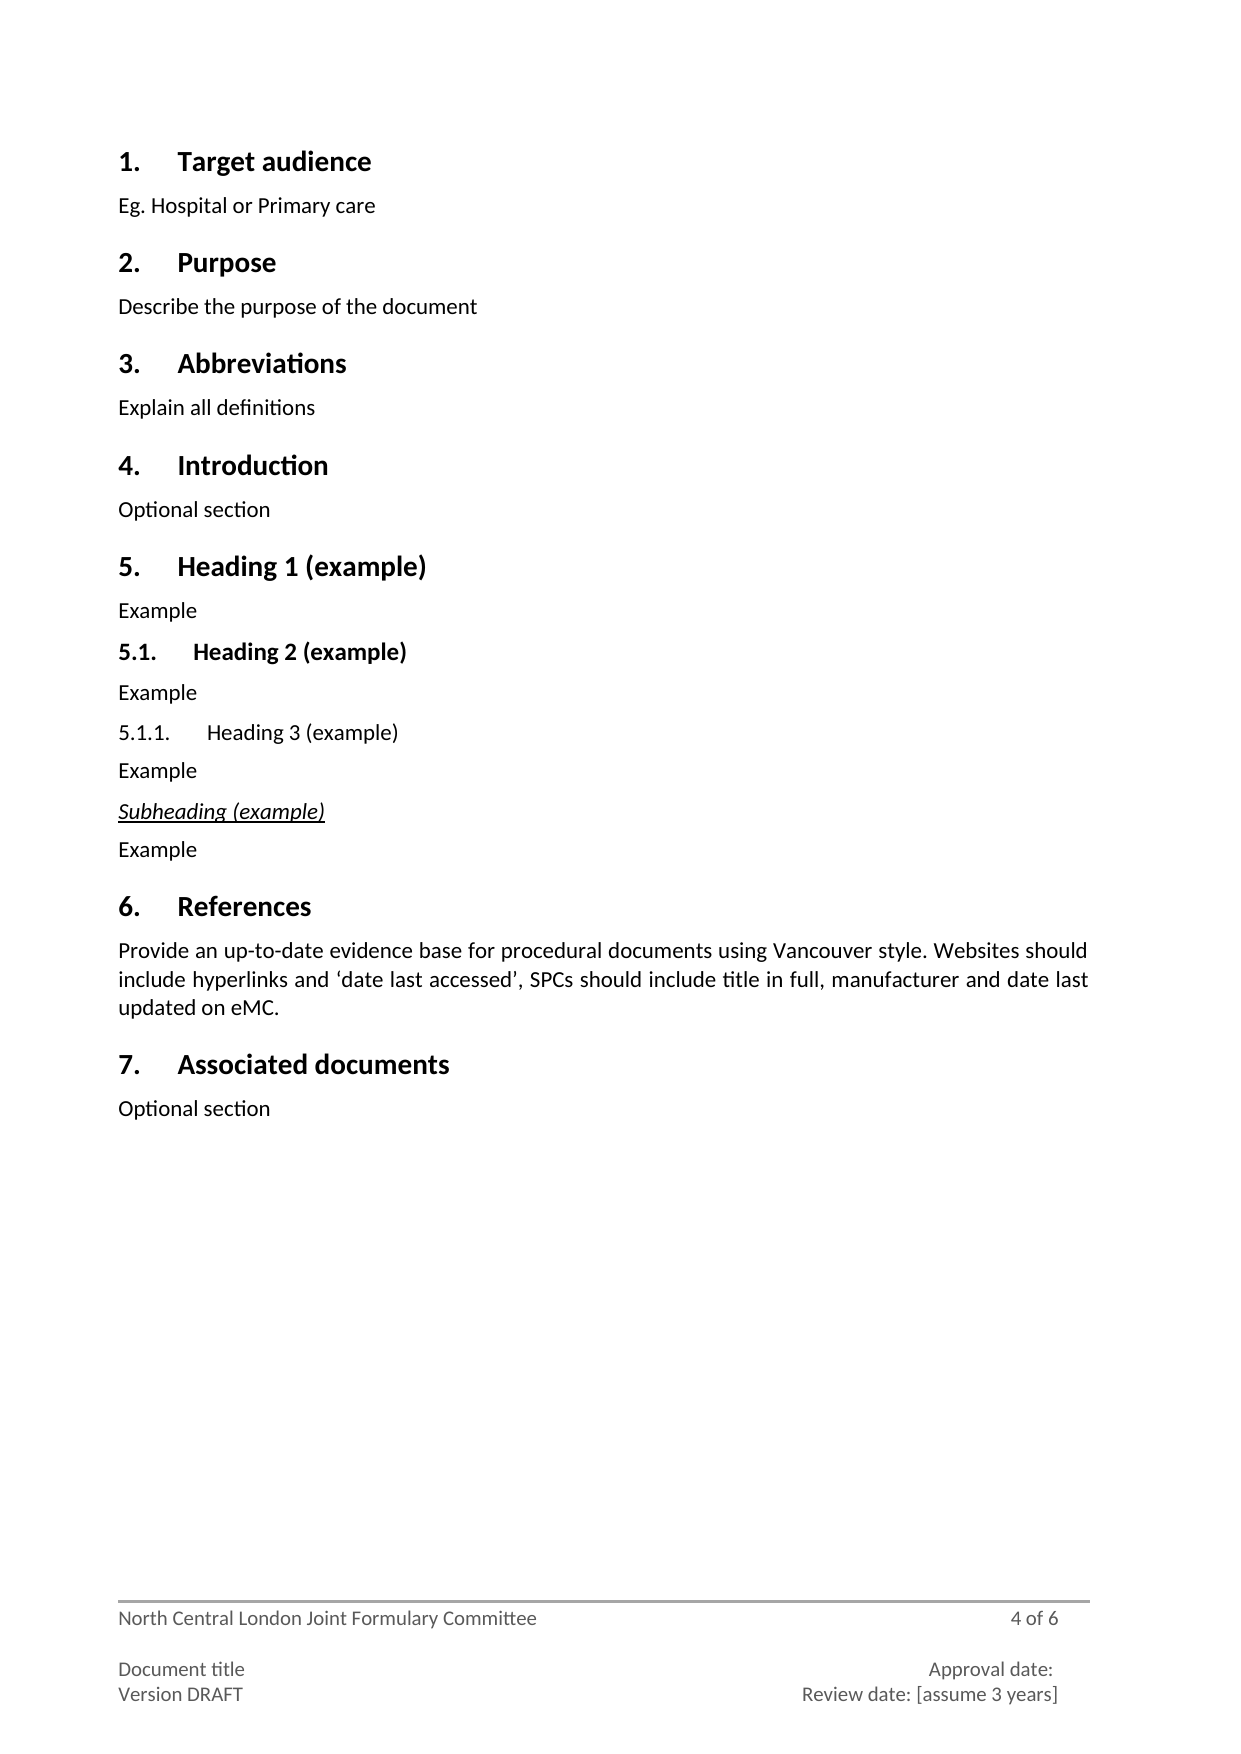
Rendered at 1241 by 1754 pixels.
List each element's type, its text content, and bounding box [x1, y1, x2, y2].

subtitle Purpose [118, 244, 1090, 280]
text Eg. Hospital or Primary care [118, 191, 1090, 219]
text Subheading (example) [118, 797, 1090, 825]
subtitle Heading 2 (example) [118, 636, 1090, 667]
subtitle Heading 3 (example) [118, 718, 1090, 746]
text Example [118, 757, 1090, 784]
subtitle Heading 1 (example) [118, 548, 1090, 583]
text Optional section [118, 1094, 1090, 1122]
text Optional section [118, 495, 1090, 523]
subtitle References [118, 888, 1090, 924]
text Example [118, 596, 1090, 624]
subtitle Target audience [118, 143, 1090, 179]
subtitle Abbreviations [118, 345, 1090, 381]
text Describe the purpose of the document [118, 292, 1090, 320]
subtitle Associated documents [118, 1046, 1090, 1081]
text Provide an up-to-date evidence base for procedural documents using Vancouver style. Websites should include hyperlinks and ‘date last accessed’, SPCs should include title in full, manufacturer and date last updated on eMC. [118, 937, 1090, 1021]
text Explain all definitions [118, 393, 1090, 422]
text Example [118, 836, 1090, 863]
subtitle Introduction [118, 447, 1090, 482]
text Example [118, 678, 1090, 706]
